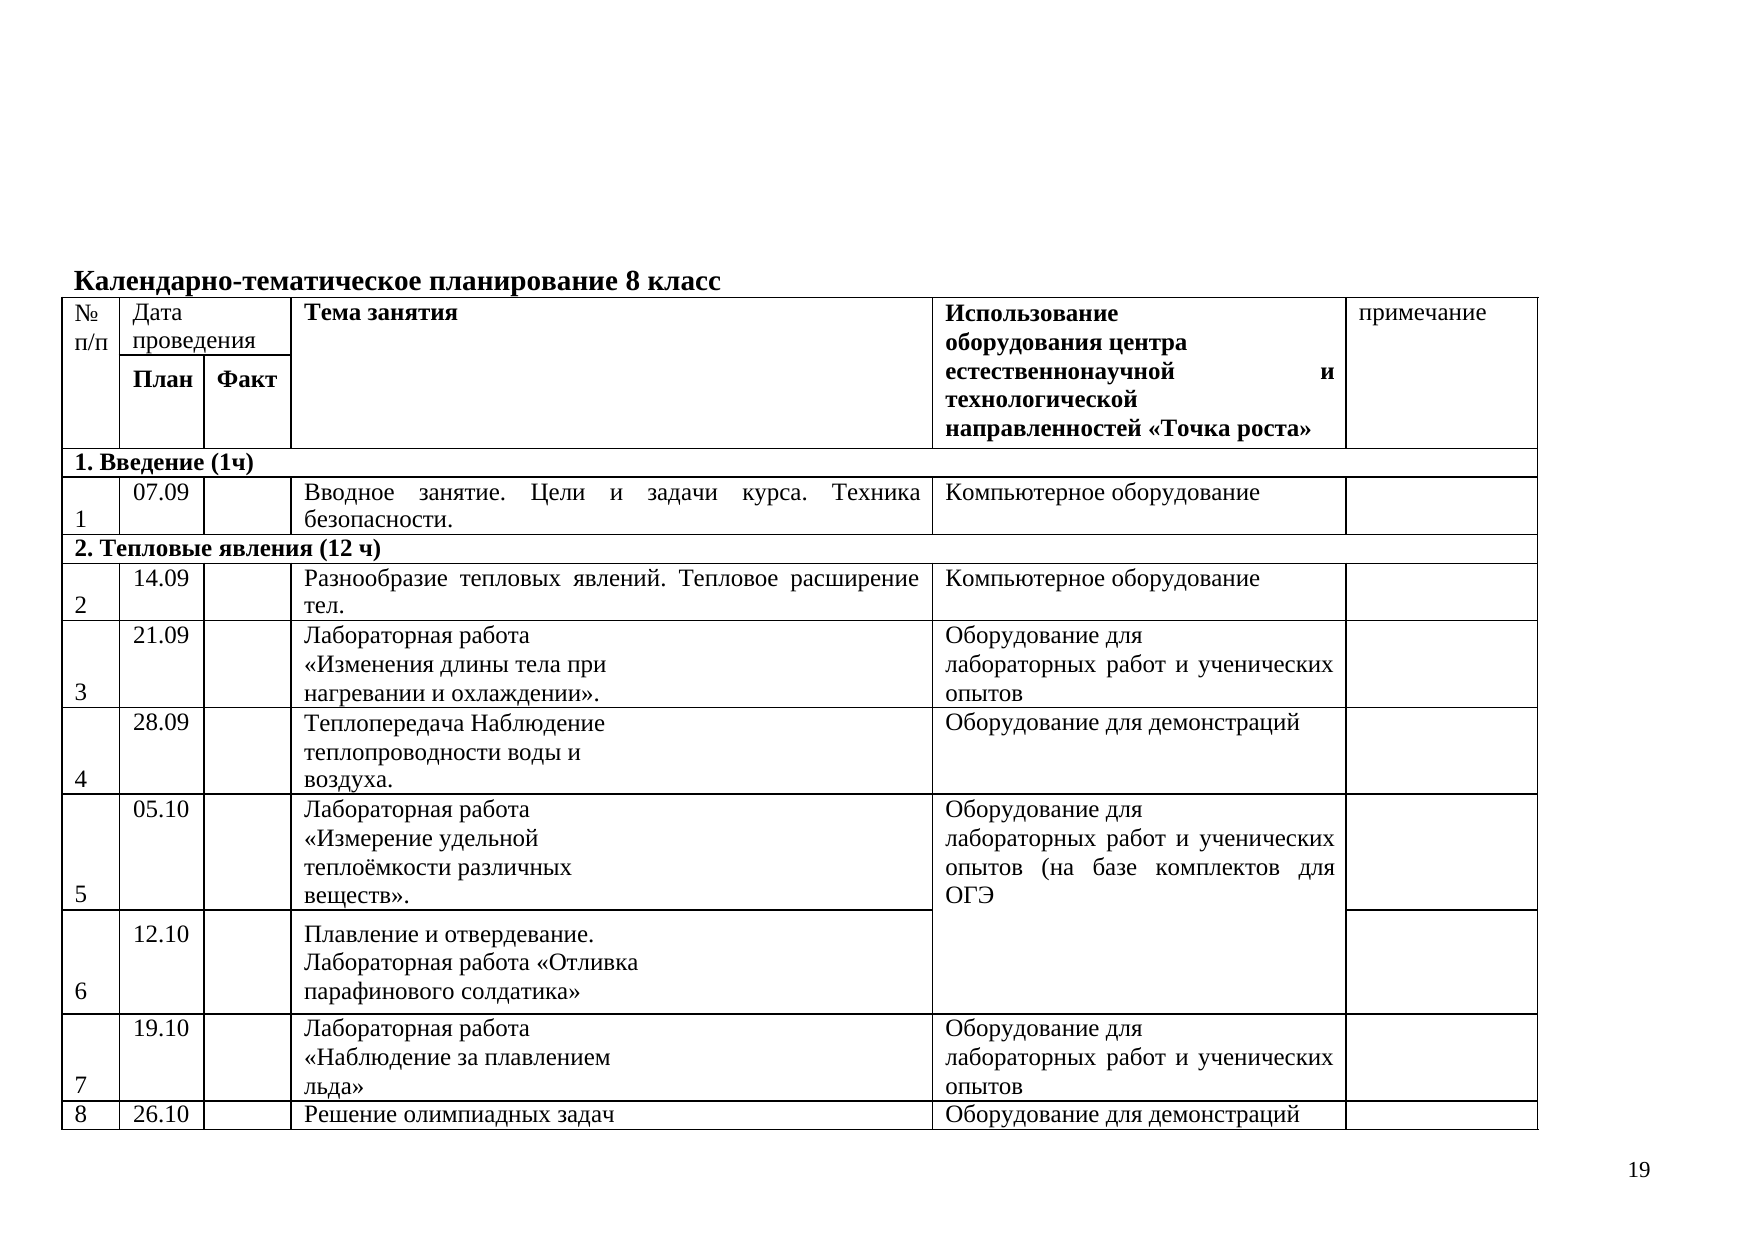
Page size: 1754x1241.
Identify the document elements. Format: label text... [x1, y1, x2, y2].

table_cell [1347, 795, 1537, 909]
table_cell Компьютерное оборудование [933, 478, 1345, 534]
table_cell [205, 795, 290, 909]
table_header примечание [1347, 298, 1537, 447]
table_cell [205, 564, 290, 620]
table_cell [1347, 911, 1537, 1013]
table_cell Оборудование для лабораторных работ и ученических опытов [933, 1015, 1345, 1100]
table_cell Плавление и отвердевание. Лабораторная работа «Отливка парафинового солдатика» [292, 911, 932, 1013]
table_cell Оборудование для лабораторных работ и ученических опытов (на базе комплектов для ОГЭ [933, 795, 1345, 1013]
table_cell 21.09 [120, 621, 203, 707]
table_cell 12.10 [120, 911, 203, 1013]
table_cell 8 [63, 1102, 119, 1129]
table_cell 5 [63, 795, 119, 909]
table_cell [1347, 621, 1537, 707]
table_cell Оборудование для демонстраций [933, 708, 1345, 793]
table_cell [205, 478, 290, 534]
table_cell [1347, 1102, 1537, 1129]
table_header Дата проведения [120, 298, 290, 354]
table_cell Оборудование для демонстраций [933, 1102, 1345, 1129]
table_cell Компьютерное оборудование [933, 564, 1345, 620]
table_cell [1347, 708, 1537, 793]
table_cell Теплопередача Наблюдение теплопроводности воды и воздуха. [292, 708, 932, 793]
table_cell [205, 911, 290, 1013]
table_cell 05.10 [120, 795, 203, 909]
table_cell 2 [63, 564, 119, 620]
table_cell 19.10 [120, 1015, 203, 1100]
table_cell 4 [63, 708, 119, 793]
table_header № п/п [63, 298, 119, 447]
table_cell 2. Тепловые явления (12 ч) [63, 535, 1537, 562]
text Календарно-тематическое планирование 8 класс [74, 263, 1729, 297]
table_cell Разнообразие тепловых явлений. Тепловое расширение тел. [292, 564, 932, 620]
table_header Тема занятия [292, 298, 932, 447]
table_cell [205, 1102, 290, 1129]
table_cell [1347, 1015, 1537, 1100]
table_cell [205, 621, 290, 707]
table_cell [1347, 478, 1537, 534]
table_cell 07.09 [120, 478, 203, 534]
table_cell [205, 1015, 290, 1100]
table_cell [1347, 564, 1537, 620]
table_cell 14.09 [120, 564, 203, 620]
table_cell План [120, 356, 203, 447]
table_cell Вводное занятие. Цели и задачи курса. Техника безопасности. [292, 478, 932, 534]
table_cell Лабораторная работа «Наблюдение за плавлением льда» [292, 1015, 932, 1100]
table_cell Оборудование для лабораторных работ и ученических опытов [933, 621, 1345, 707]
table_cell 26.10 [120, 1102, 203, 1129]
table_cell 6 [63, 911, 119, 1013]
table_cell Решение олимпиадных задач [292, 1102, 932, 1129]
table_cell 3 [63, 621, 119, 707]
table_cell [205, 708, 290, 793]
table_cell 1 [63, 478, 119, 534]
table_cell 28.09 [120, 708, 203, 793]
table_cell 1. Введение (1ч) [63, 449, 1537, 476]
table_cell Факт [205, 356, 290, 447]
table_cell Лабораторная работа «Изменения длины тела при нагревании и охлаждении». [292, 621, 932, 707]
table_cell Лабораторная работа «Измерение удельной теплоёмкости различных веществ». [292, 795, 932, 909]
table_cell 7 [63, 1015, 119, 1100]
table_header Использование оборудования центра естественнонаучной и технологической направленностей «Точка роста» [933, 298, 1345, 447]
